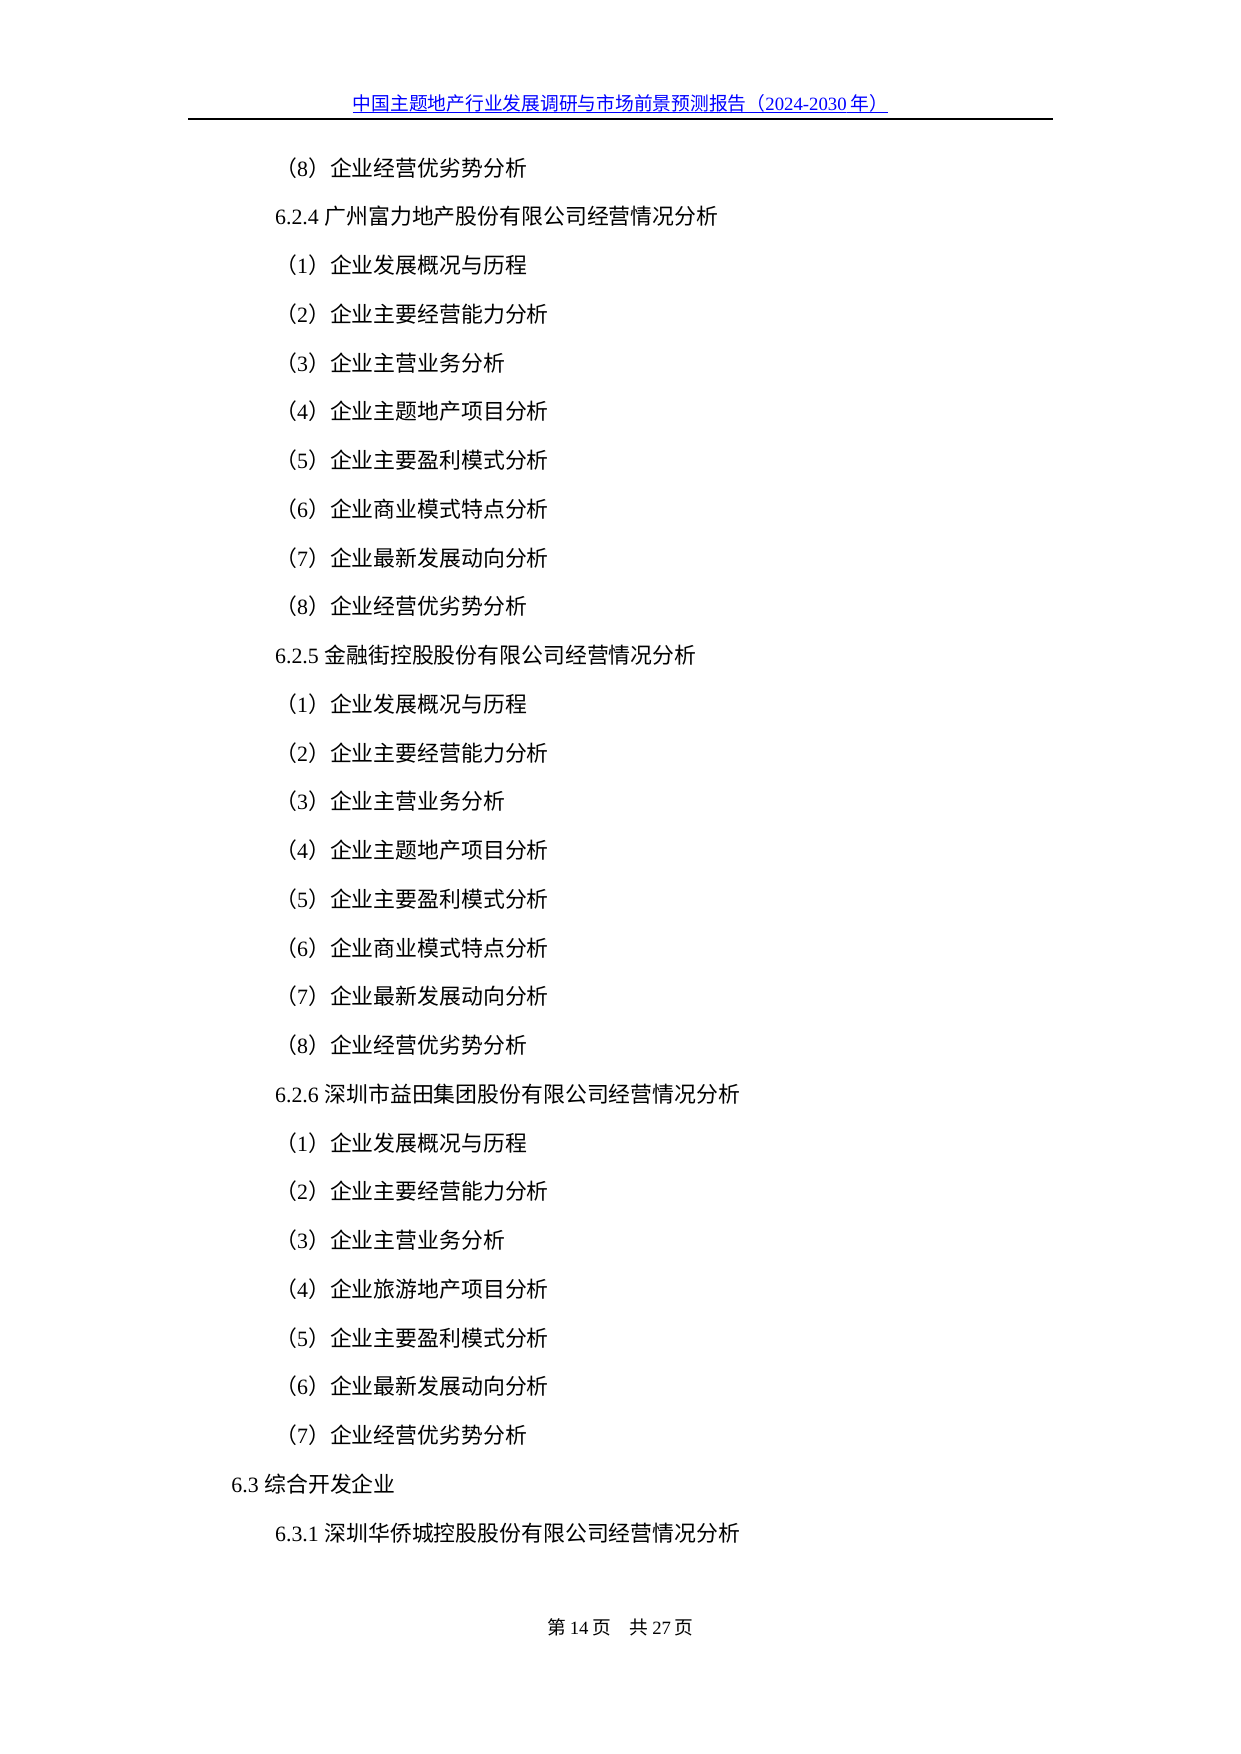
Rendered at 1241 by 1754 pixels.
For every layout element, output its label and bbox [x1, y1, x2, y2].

text [187, 150, 1053, 1548]
